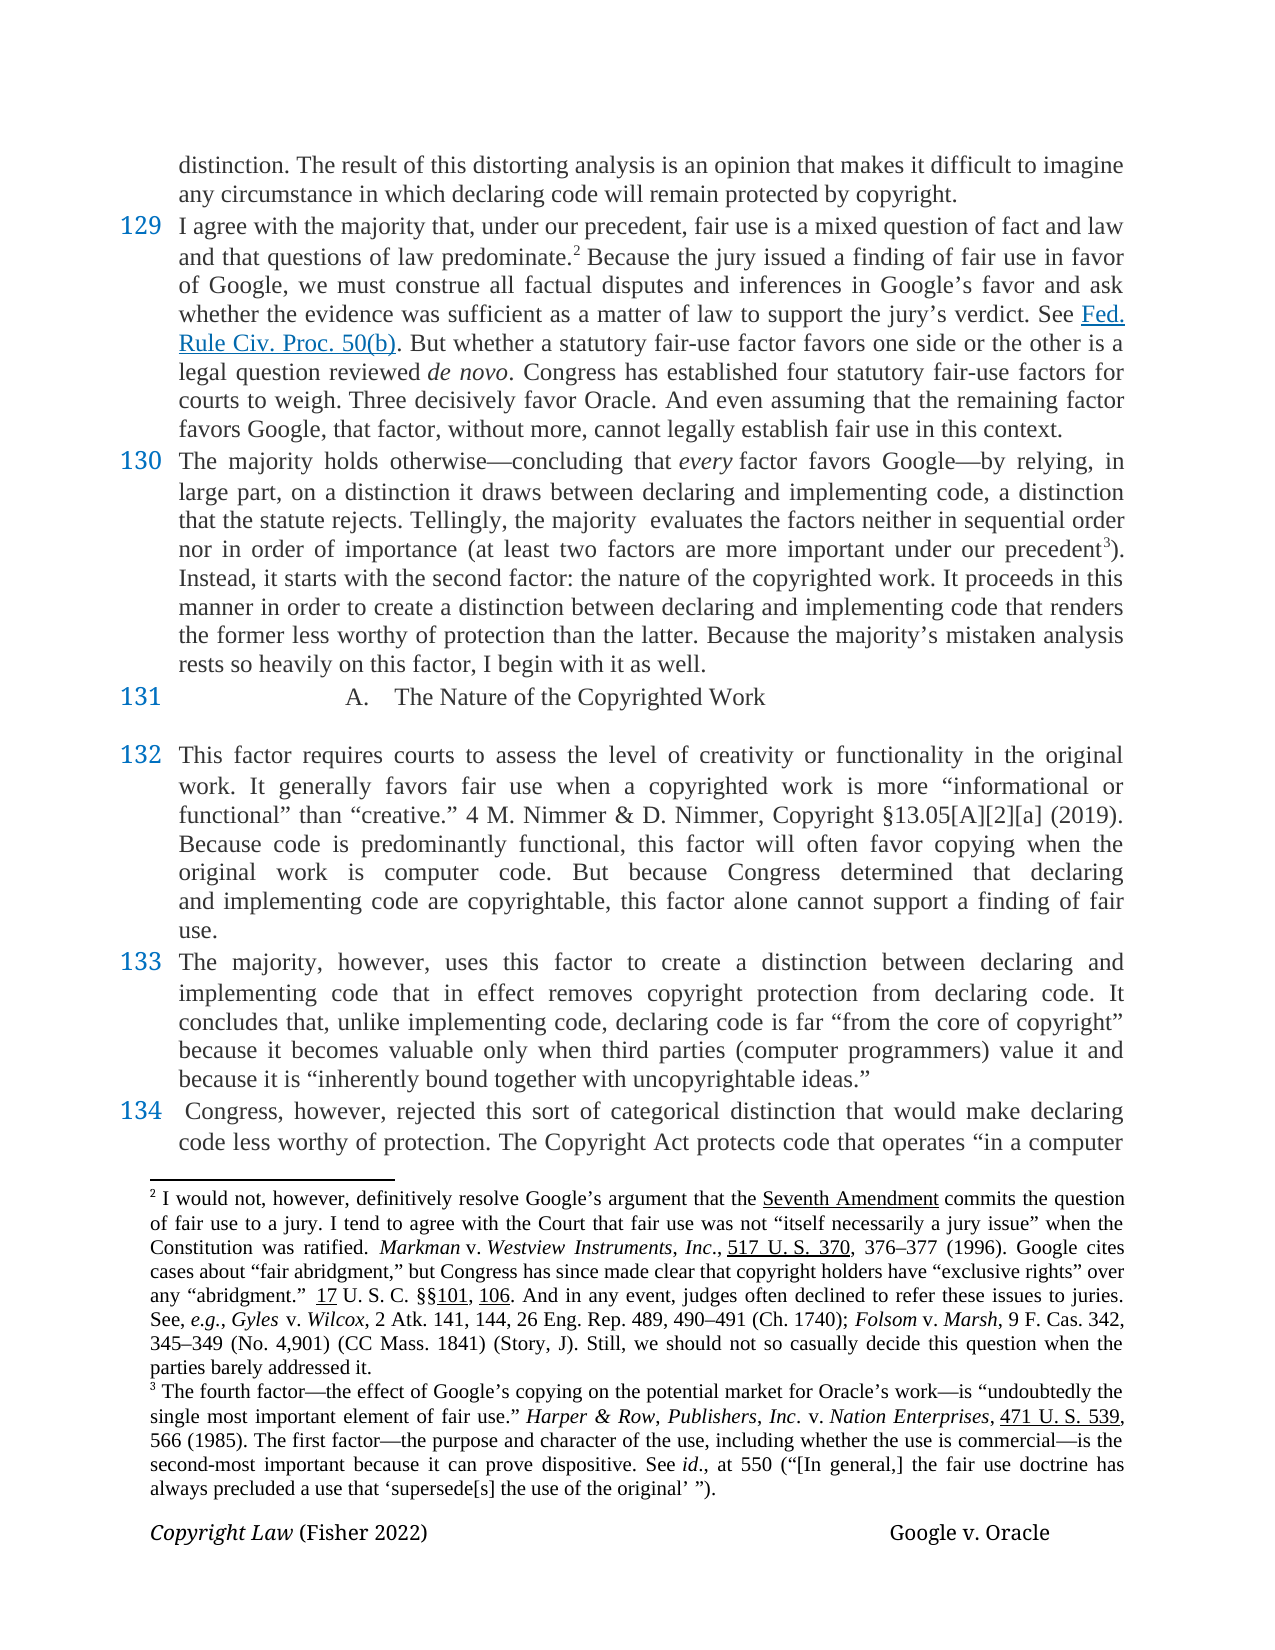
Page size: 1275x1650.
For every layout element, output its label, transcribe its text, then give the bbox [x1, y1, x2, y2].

list The majority holds otherwise—concluding that every factor favors Google—by relying, in large part, on a distinction it draws between declaring and implementing code, a distinction that the statute rejects. Tellingly, the majority evaluates the factors neither in sequential order nor in order of importance (at least two factors are more important under our precedent). Instead, it starts with the second factor: the nature of the copyrighted work. It proceeds in this manner in order to create a distinction between declaring and implementing code that renders the former less worthy of protection than the latter. Because the majority’s mistaken analysis rests so heavily on this factor, I begin with it as well. [120, 443, 1125, 678]
list This factor requires courts to assess the level of creativity or functionality in the original work. It generally favors fair use when a copyrighted work is more “informational or functional” than “creative.” 4 M. Nimmer & D. Nimmer, Copyright §13.05[A][2][a] (2019). Because code is predominantly functional, this factor will often favor copying when the original work is computer code. But because Congress determined that declaring and implementing code are copyrightable, this factor alone cannot support a finding of fair use. [120, 737, 1125, 944]
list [120, 150, 1125, 207]
subtitle A. The Nature of the Copyrighted Work [120, 678, 1125, 712]
list The majority, however, uses this factor to create a distinction between declaring and implementing code that in effect removes copyright protection from declaring code. It concludes that, unlike implementing code, declaring code is far “from the core of copyright” because it becomes valuable only when third parties (computer programmers) value it and because it is “inherently bound together with uncopyrightable ideas.” [120, 944, 1125, 1093]
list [120, 1093, 1125, 1156]
list I agree with the majority that, under our precedent, fair use is a mixed question of fact and law and that questions of law predominate. Because the jury issued a finding of fair use in favor of Google, we must construe all factual disputes and inferences in Google’s favor and ask whether the evidence was sufficient as a matter of law to support the jury’s verdict. See Fed. Rule Civ. Proc. 50(b). But whether a statutory fair-use factor favors one side or the other is a legal question reviewed de novo. Congress has established four statutory fair-use factors for courts to weigh. Three decisively favor Oracle. And even assuming that the remaining factor favors Google, that factor, without more, cannot legally establish fair use in this context. [120, 207, 1125, 443]
